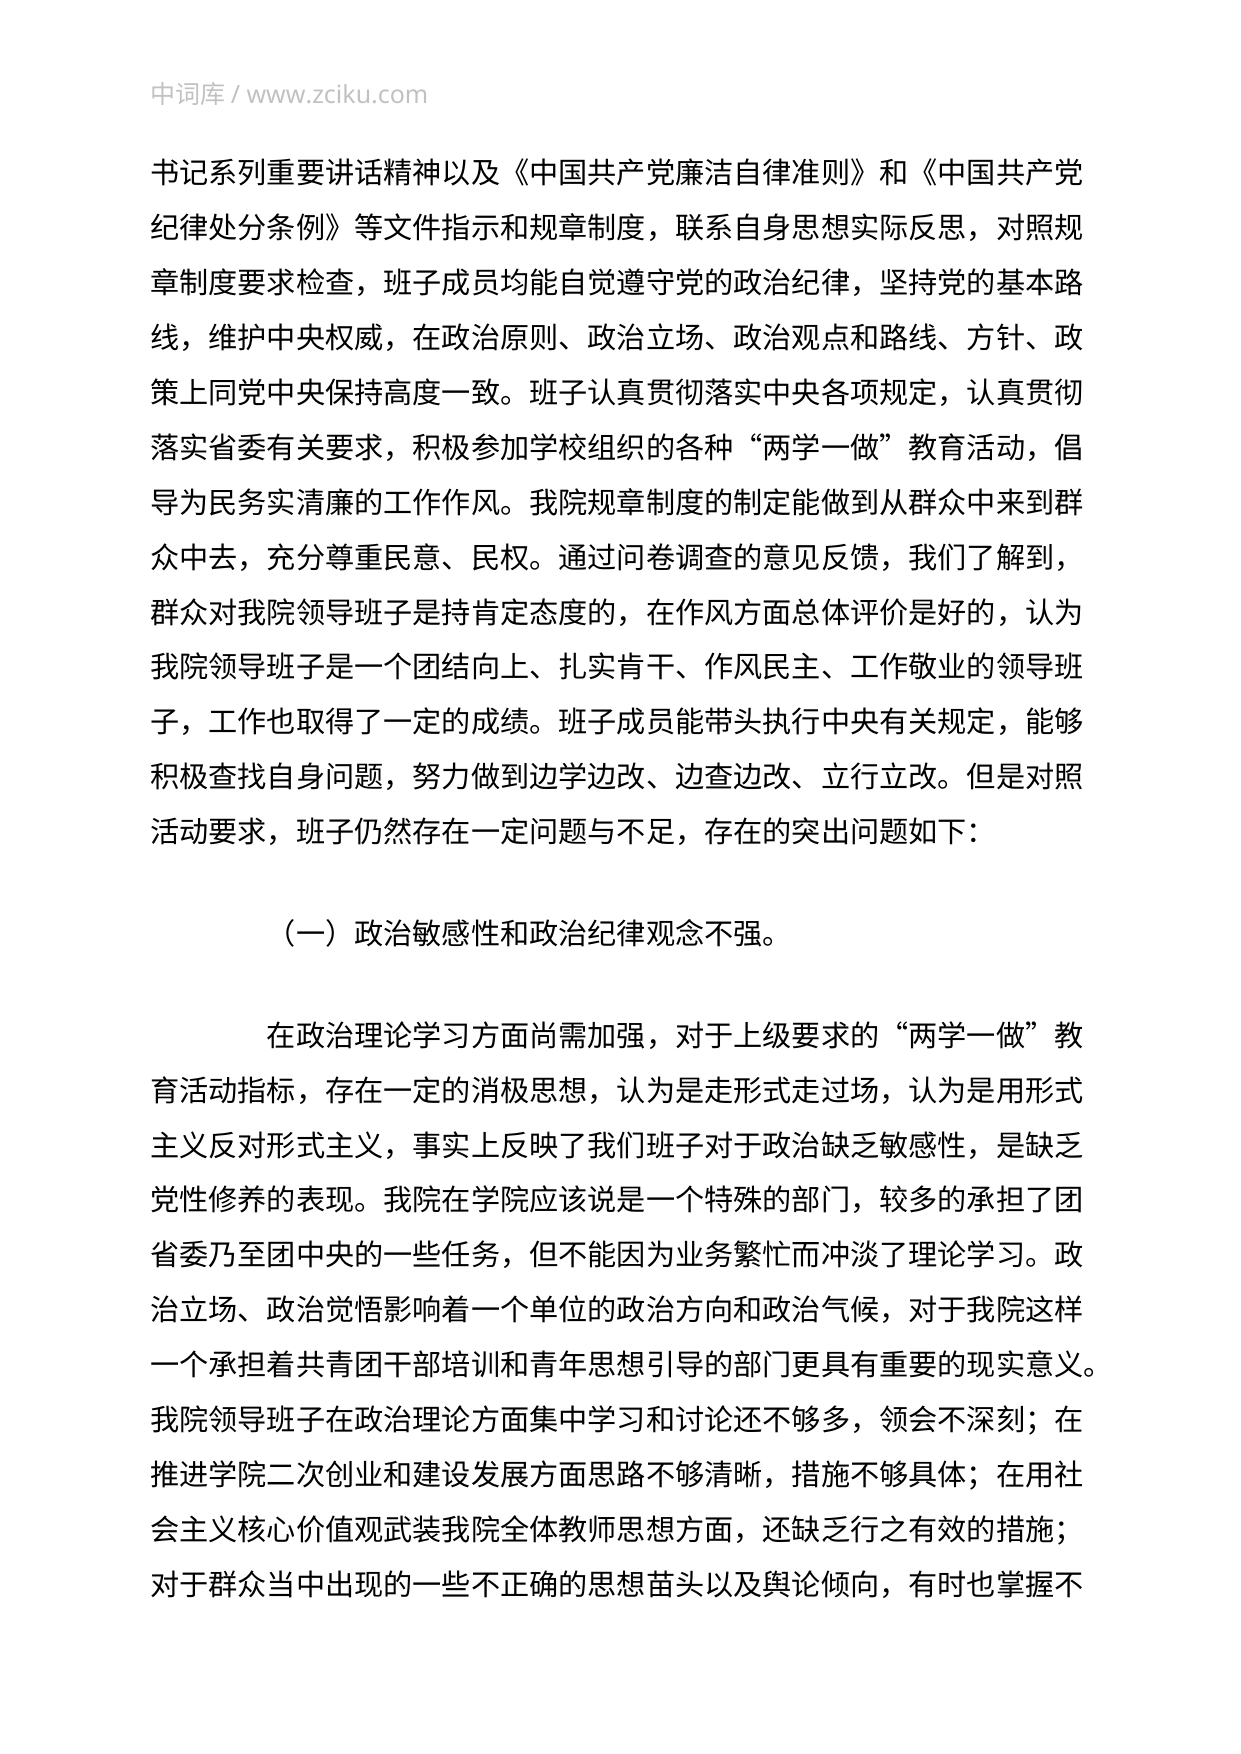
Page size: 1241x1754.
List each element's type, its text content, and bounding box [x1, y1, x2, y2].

text （一）政治敏感性和政治纪律观念不强。 [150, 911, 1090, 953]
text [150, 150, 1090, 851]
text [150, 1012, 1090, 1603]
